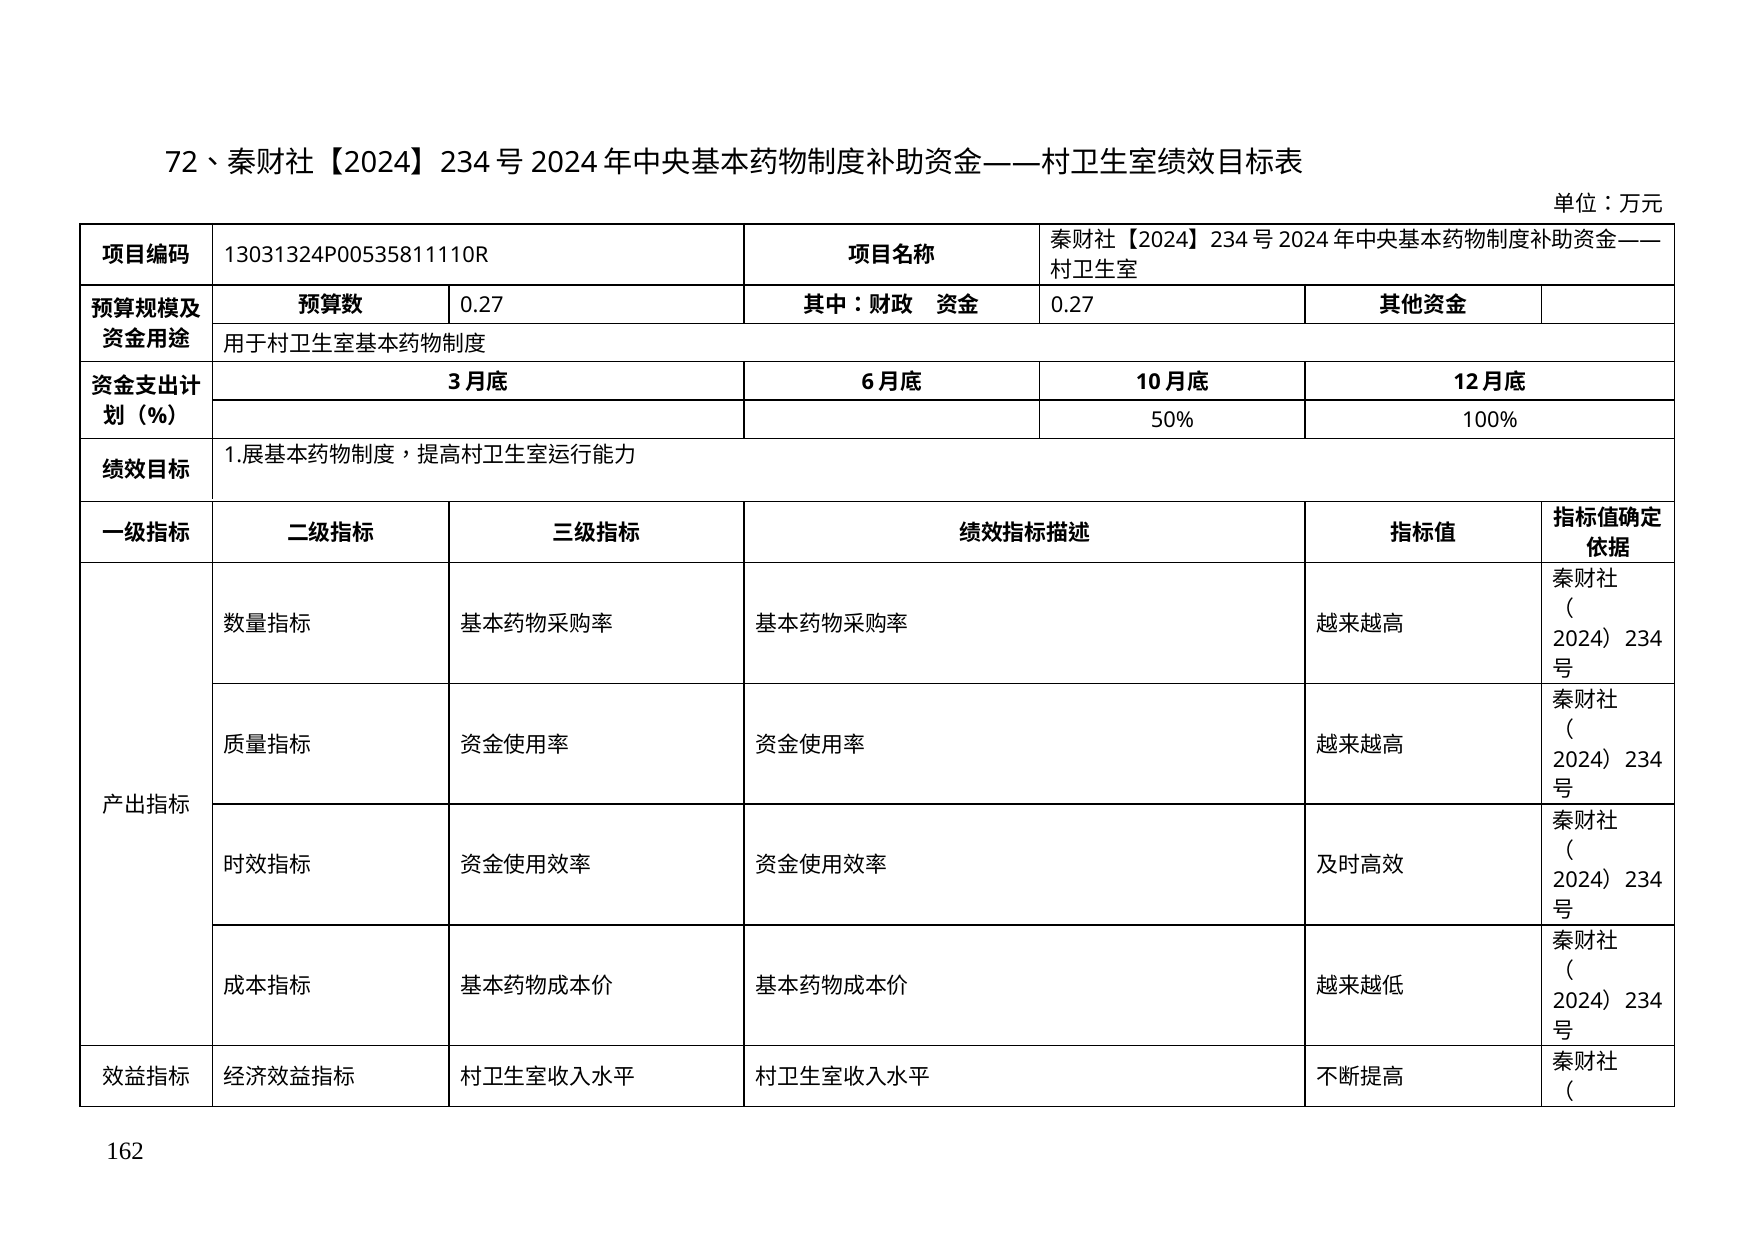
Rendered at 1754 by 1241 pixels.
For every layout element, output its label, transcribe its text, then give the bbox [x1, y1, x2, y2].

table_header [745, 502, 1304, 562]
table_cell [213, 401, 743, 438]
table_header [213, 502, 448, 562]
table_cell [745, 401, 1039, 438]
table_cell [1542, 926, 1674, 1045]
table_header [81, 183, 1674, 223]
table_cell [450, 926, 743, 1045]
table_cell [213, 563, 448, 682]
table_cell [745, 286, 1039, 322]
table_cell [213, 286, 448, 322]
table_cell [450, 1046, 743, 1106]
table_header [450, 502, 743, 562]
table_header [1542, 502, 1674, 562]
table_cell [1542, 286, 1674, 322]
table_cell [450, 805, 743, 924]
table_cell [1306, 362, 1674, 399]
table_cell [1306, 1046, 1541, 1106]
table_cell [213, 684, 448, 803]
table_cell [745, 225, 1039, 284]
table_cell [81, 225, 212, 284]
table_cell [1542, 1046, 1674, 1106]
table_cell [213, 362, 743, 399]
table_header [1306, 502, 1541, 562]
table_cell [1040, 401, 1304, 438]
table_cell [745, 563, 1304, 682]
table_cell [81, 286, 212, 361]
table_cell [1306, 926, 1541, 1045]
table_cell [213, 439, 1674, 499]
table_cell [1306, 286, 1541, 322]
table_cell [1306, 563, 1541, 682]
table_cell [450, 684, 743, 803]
text 72、秦财社【2024】234号2024年中央基本药物制度补助资金——村卫生室绩效目标表 [106, 142, 1648, 181]
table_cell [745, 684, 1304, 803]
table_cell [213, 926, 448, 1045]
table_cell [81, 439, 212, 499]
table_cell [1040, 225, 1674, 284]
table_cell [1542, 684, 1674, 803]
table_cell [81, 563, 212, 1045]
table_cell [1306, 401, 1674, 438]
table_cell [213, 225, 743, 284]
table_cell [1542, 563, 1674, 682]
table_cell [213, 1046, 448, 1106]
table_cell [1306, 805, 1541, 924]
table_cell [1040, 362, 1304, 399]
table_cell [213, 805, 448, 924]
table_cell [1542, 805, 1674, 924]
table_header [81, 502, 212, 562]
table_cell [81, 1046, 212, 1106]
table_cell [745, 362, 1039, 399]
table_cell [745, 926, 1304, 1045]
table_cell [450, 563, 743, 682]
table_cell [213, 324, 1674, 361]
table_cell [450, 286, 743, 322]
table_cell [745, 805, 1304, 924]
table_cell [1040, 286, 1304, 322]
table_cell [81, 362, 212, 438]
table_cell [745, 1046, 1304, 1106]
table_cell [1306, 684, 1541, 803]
